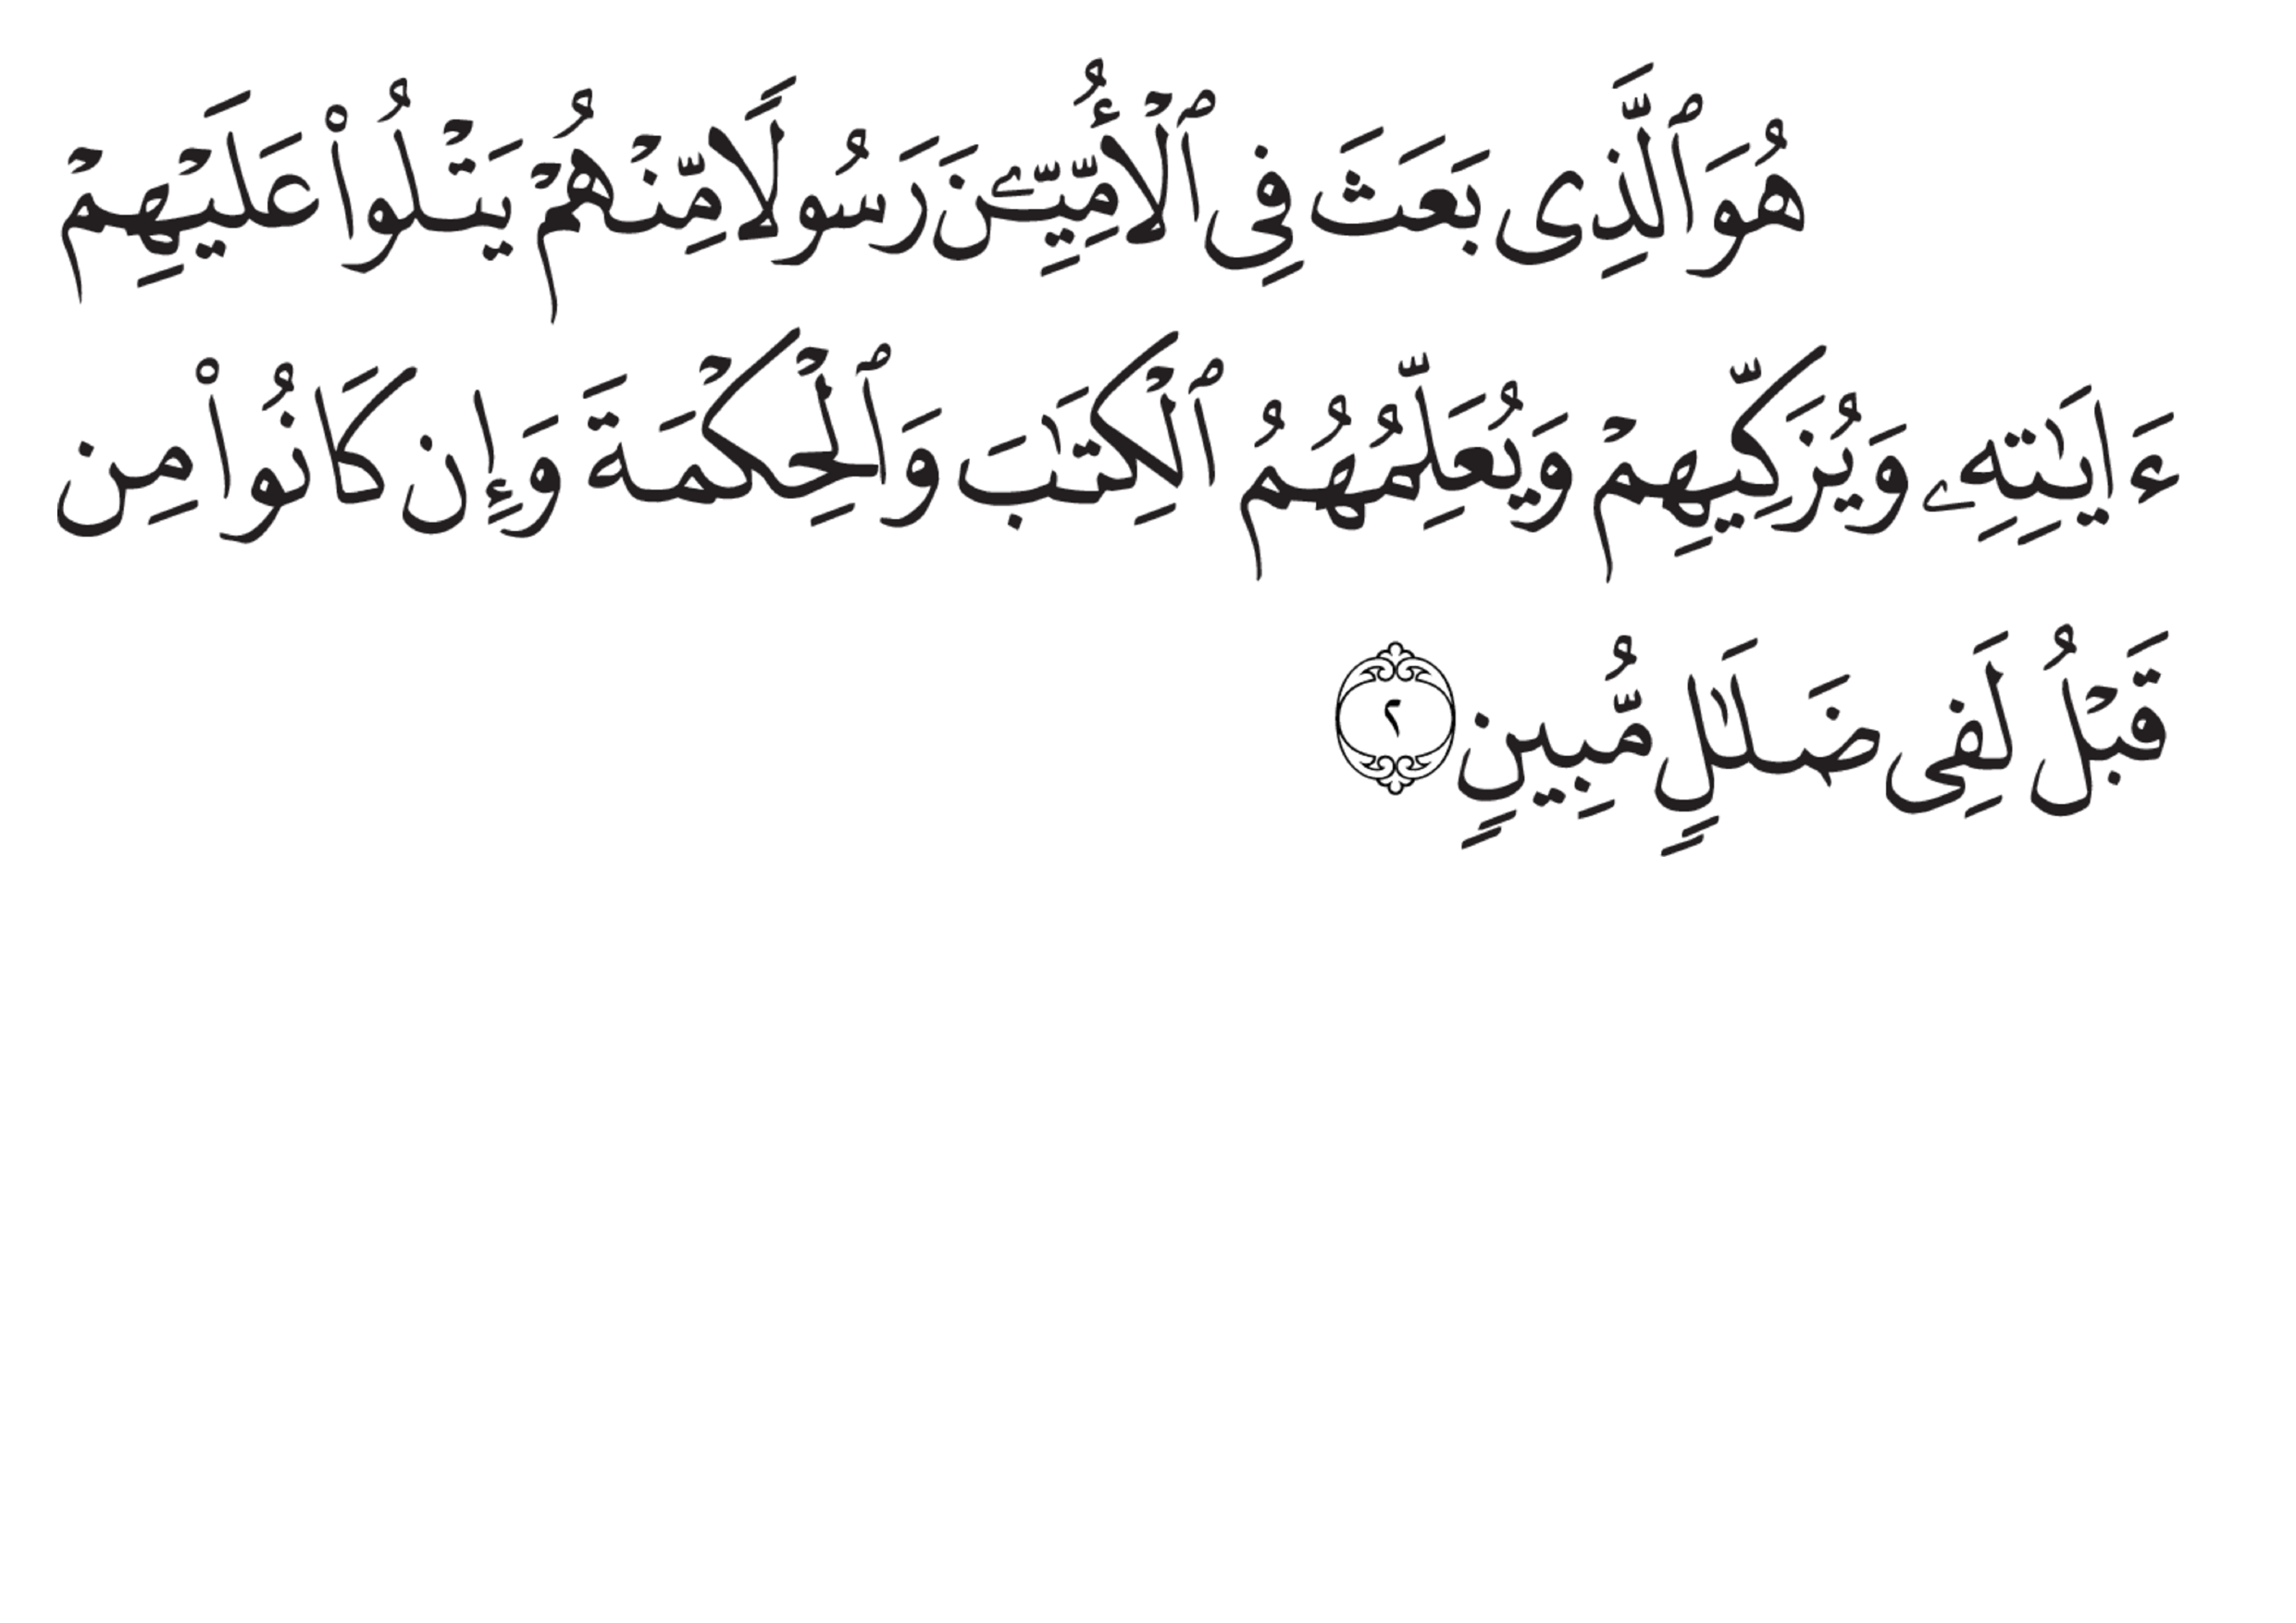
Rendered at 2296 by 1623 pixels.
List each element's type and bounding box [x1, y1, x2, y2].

picture [57, 57, 2179, 857]
